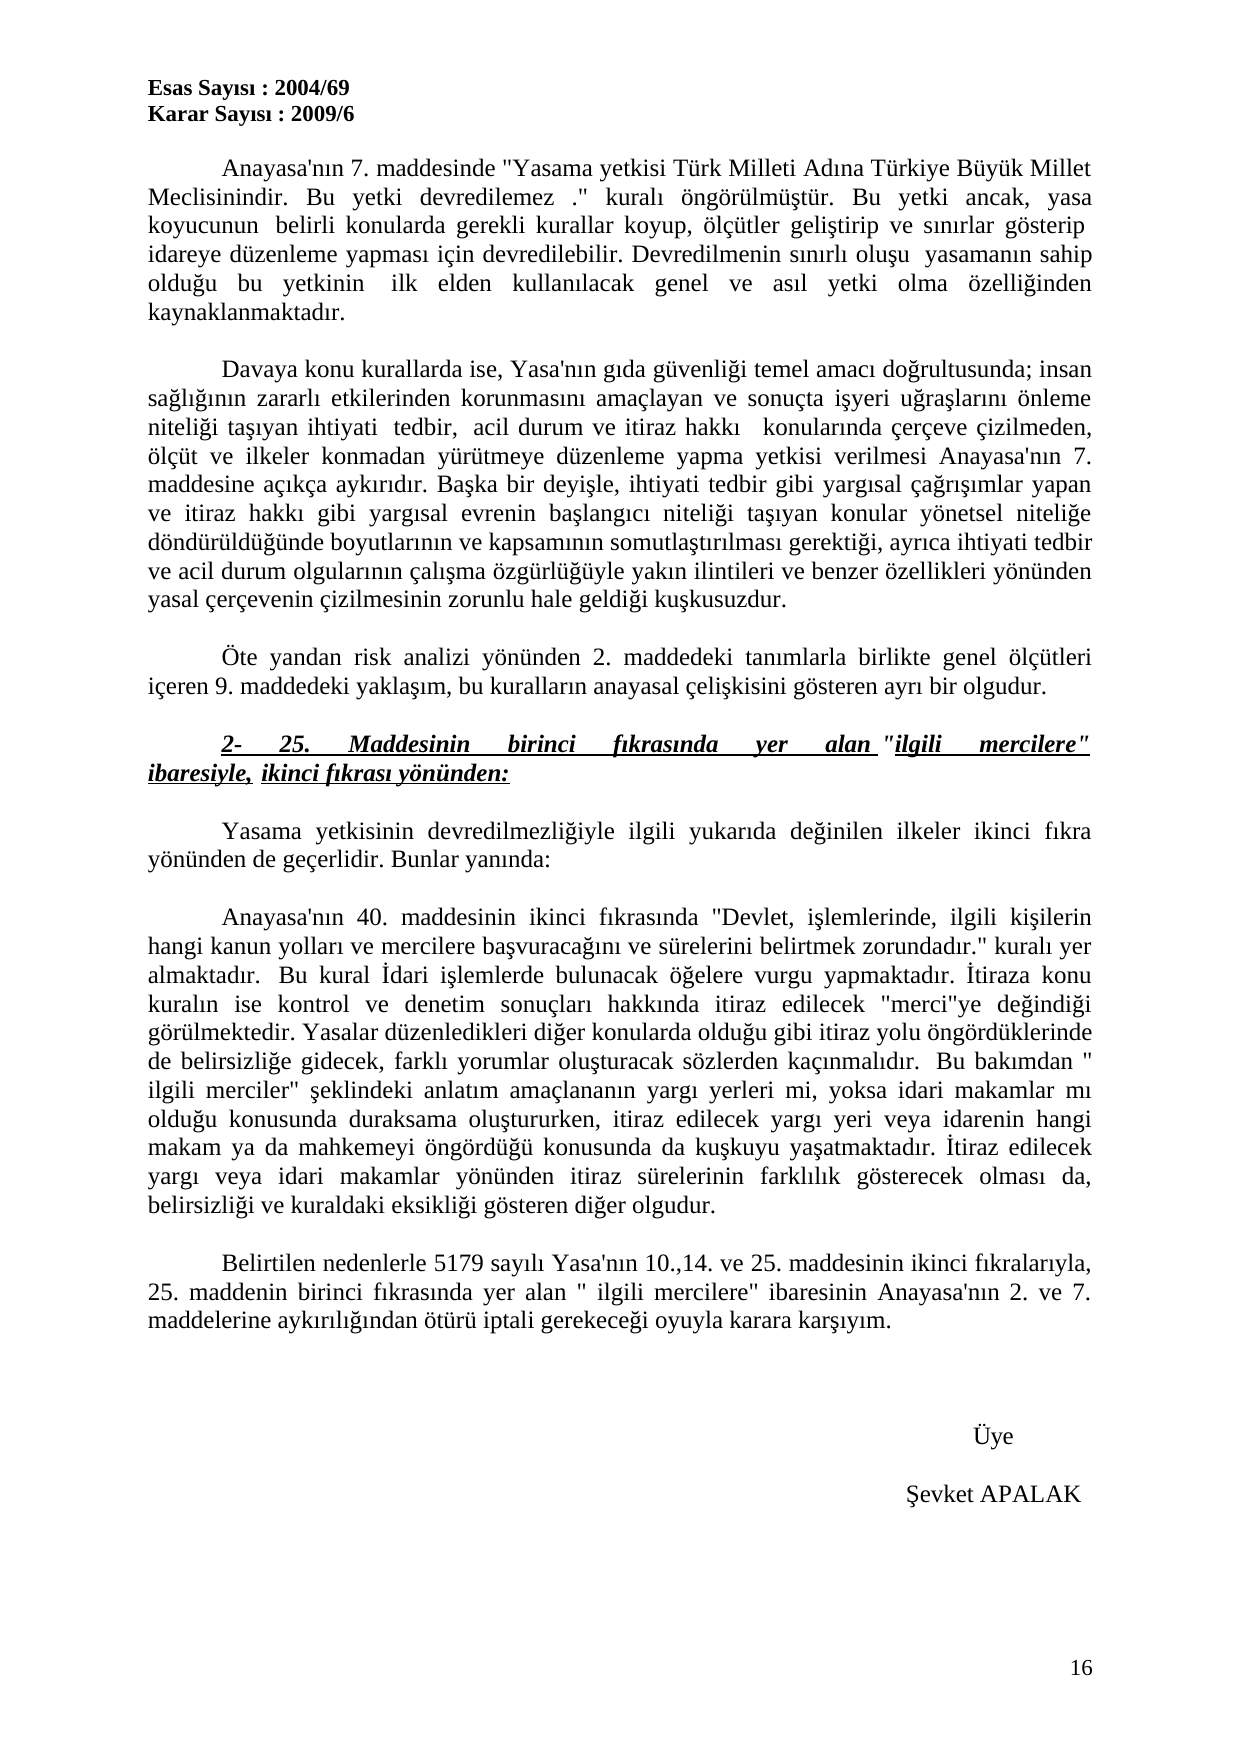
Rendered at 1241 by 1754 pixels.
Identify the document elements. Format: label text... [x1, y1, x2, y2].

text Öte yandan risk analizi yönünden 2. maddedeki tanımlarla birlikte genel ölçütleri içeren 9. maddedeki yaklaşım, bu kuralların anayasal çelişkisini gösteren ayrı bir olgudur. [148, 642, 1093, 700]
text 2- 25. Maddesinin birinci fıkrasında yer alan "ilgili mercilere" ibaresiyle, ikinci fıkrası yönünden: [148, 729, 1093, 787]
text Yasama yetkisinin devredilmezliğiyle ilgili yukarıda değinilen ilkeler ikinci fıkra yönünden de geçerlidir. Bunlar yanında: [148, 816, 1093, 873]
text Davaya konu kurallarda ise, Yasa'nın gıda güvenliği temel amacı doğrultusunda; insan sağlığının zararlı etkilerinden korunmasını amaçlayan ve sonuçta işyeri uğraşlarını önleme niteliği taşıyan ihtiyati tedbir, acil durum ve itiraz hakkı konularında çerçeve çizilmeden, ölçüt ve ilkeler konmadan yürütmeye düzenleme yapma yetkisi verilmesi Anayasa'nın 7. maddesine açıkça aykırıdır. Başka bir deyişle, ihtiyati tedbir gibi yargısal çağrışımlar yapan ve itiraz hakkı gibi yargısal evrenin başlangıcı niteliği taşıyan konular yönetsel niteliğe döndürüldüğünde boyutlarının ve kapsamının somutlaştırılması gerektiği, ayrıca ihtiyati tedbir ve acil durum olgularının çalışma özgürlüğüyle yakın ilintileri ve benzer özellikleri yönünden yasal çerçevenin çizilmesinin zorunlu hale geldiği kuşkusuzdur. [148, 354, 1093, 613]
text Anayasa'nın 7. maddesinde "Yasama yetkisi Türk Milleti Adına Türkiye Büyük Millet Meclisinindir. Bu yetki devredilemez ." kuralı öngörülmüştür. Bu yetki ancak, yasa koyucunun belirli konularda gerekli kurallar koyup, ölçütler geliştirip ve sınırlar gösterip idareye düzenleme yapması için devredilebilir. Devredilmenin sınırlı oluşu yasamanın sahip olduğu bu yetkinin ilk elden kullanılacak genel ve asıl yetki olma özelliğinden kaynaklanmaktadır. [148, 153, 1093, 325]
text Belirtilen nedenlerle 5179 sayılı Yasa'nın 10.,14. ve 25. maddesinin ikinci fıkralarıyla, 25. maddenin birinci fıkrasında yer alan " ilgili mercilere" ibaresinin Anayasa'nın 2. ve 7. maddelerine aykırılığından ötürü iptali gerekeceği oyuyla karara karşıyım. [148, 1248, 1093, 1334]
text Anayasa'nın 40. maddesinin ikinci fıkrasında "Devlet, işlemlerinde, ilgili kişilerin hangi kanun yolları ve mercilere başvuracağını ve sürelerini belirtmek zorundadır." kuralı yer almaktadır. Bu kural İdari işlemlerde bulunacak öğelere vurgu yapmaktadır. İtiraza konu kuralın ise kontrol ve denetim sonuçları hakkında itiraz edilecek "merci"ye değindiği görülmektedir. Yasalar düzenledikleri diğer konularda olduğu gibi itiraz yolu öngördüklerinde de belirsizliğe gidecek, farklı yorumlar oluşturacak sözlerden kaçınmalıdır. Bu bakımdan " ilgili merciler" şeklindeki anlatım amaçlananın yargı yerleri mi, yoksa idari makamlar mı olduğu konusunda duraksama oluştururken, itiraz edilecek yargı yeri veya idarenin hangi makam ya da mahkemeyi öngördüğü konusunda da kuşkuyu yaşatmaktadır. İtiraz edilecek yargı veya idari makamlar yönünden itiraz sürelerinin farklılık gösterecek olması da, belirsizliği ve kuraldaki eksikliği gösteren diğer olgudur. [148, 902, 1093, 1219]
table_header Üye Şevket APALAK [894, 1421, 1093, 1508]
